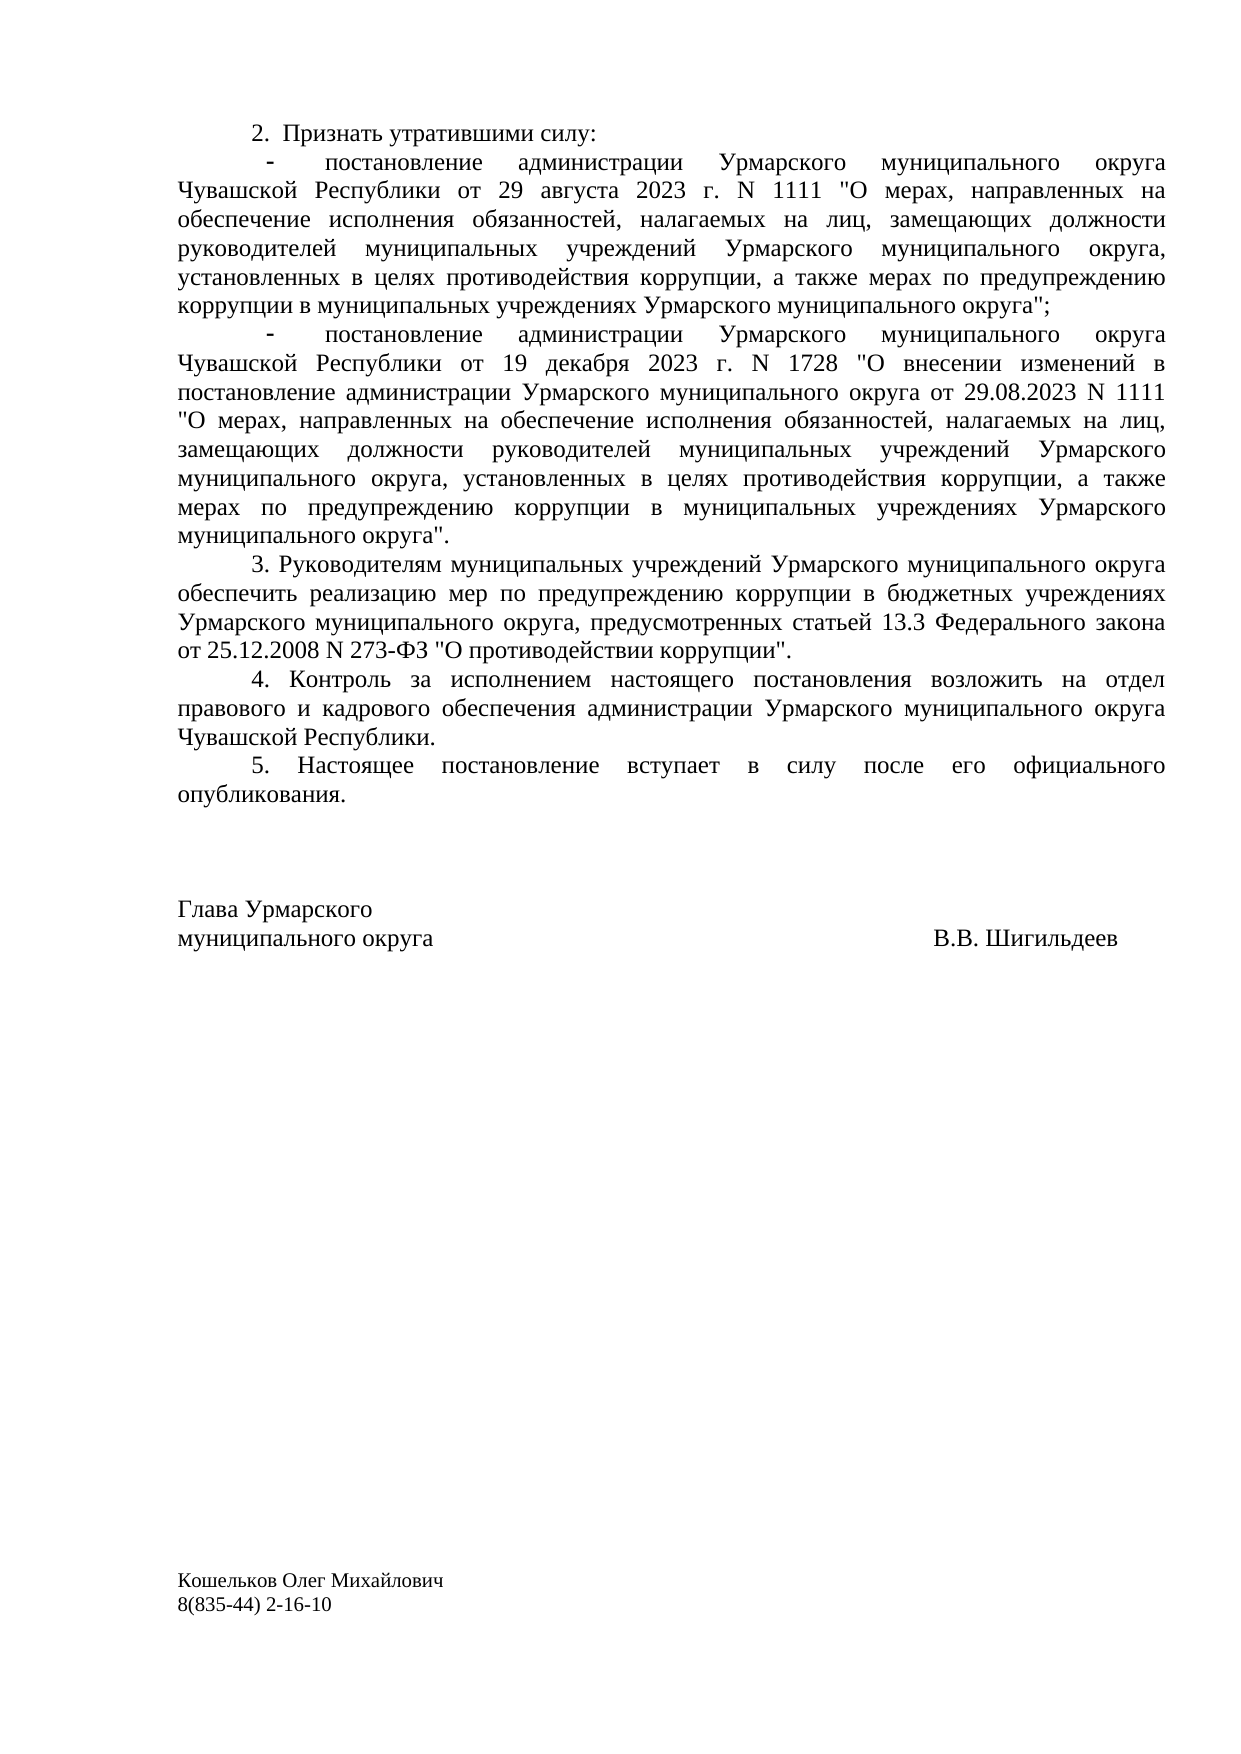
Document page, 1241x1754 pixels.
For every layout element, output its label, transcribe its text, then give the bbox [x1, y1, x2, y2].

list постановление администрации Урмарского муниципального округа Чувашской Республики от 29 августа 2023 г. N 1111 "О мерах, направленных на обеспечение исполнения обязанностей, налагаемых на лиц, замещающих должности руководителей муниципальных учреждений Урмарского муниципального округа, установленных в целях противодействия коррупции, а также мерах по предупреждению коррупции в муниципальных учреждениях Урмарского муниципального округа"; [177, 147, 1167, 319]
list постановление администрации Урмарского муниципального округа Чувашской Республики от 19 декабря 2023 г. N 1728 "О внесении изменений в постановление администрации Урмарского муниципального округа от 29.08.2023 N 1111 "О мерах, направленных на обеспечение исполнения обязанностей, налагаемых на лиц, замещающих должности руководителей муниципальных учреждений Урмарского муниципального округа, установленных в целях противодействия коррупции, а также мерах по предупреждению коррупции в муниципальных учреждениях Урмарского муниципального округа". [177, 319, 1167, 549]
text 2. Признать утратившими силу: [177, 118, 1167, 147]
text 4. Контроль за исполнением настоящего постановления возложить на отдел правового и кадрового обеспечения администрации Урмарского муниципального округа Чувашской Республики. [177, 664, 1167, 751]
text муниципального округа В.В. Шигильдеев [177, 923, 1167, 952]
text Кошельков Олег Михайлович [177, 1568, 1167, 1592]
text 5. Настоящее постановление вступает в силу после его официального опубликования. [177, 751, 1167, 808]
text 3. Руководителям муниципальных учреждений Урмарского муниципального округа обеспечить реализацию мер по предупреждению коррупции в бюджетных учреждениях Урмарского муниципального округа, предусмотренных статьей 13.3 Федерального закона от 25.12.2008 N 273-ФЗ "О противодействии коррупции". [177, 549, 1167, 664]
text 8(835-44) 2-16-10 [177, 1592, 1167, 1616]
text Глава Урмарского [177, 894, 1167, 923]
